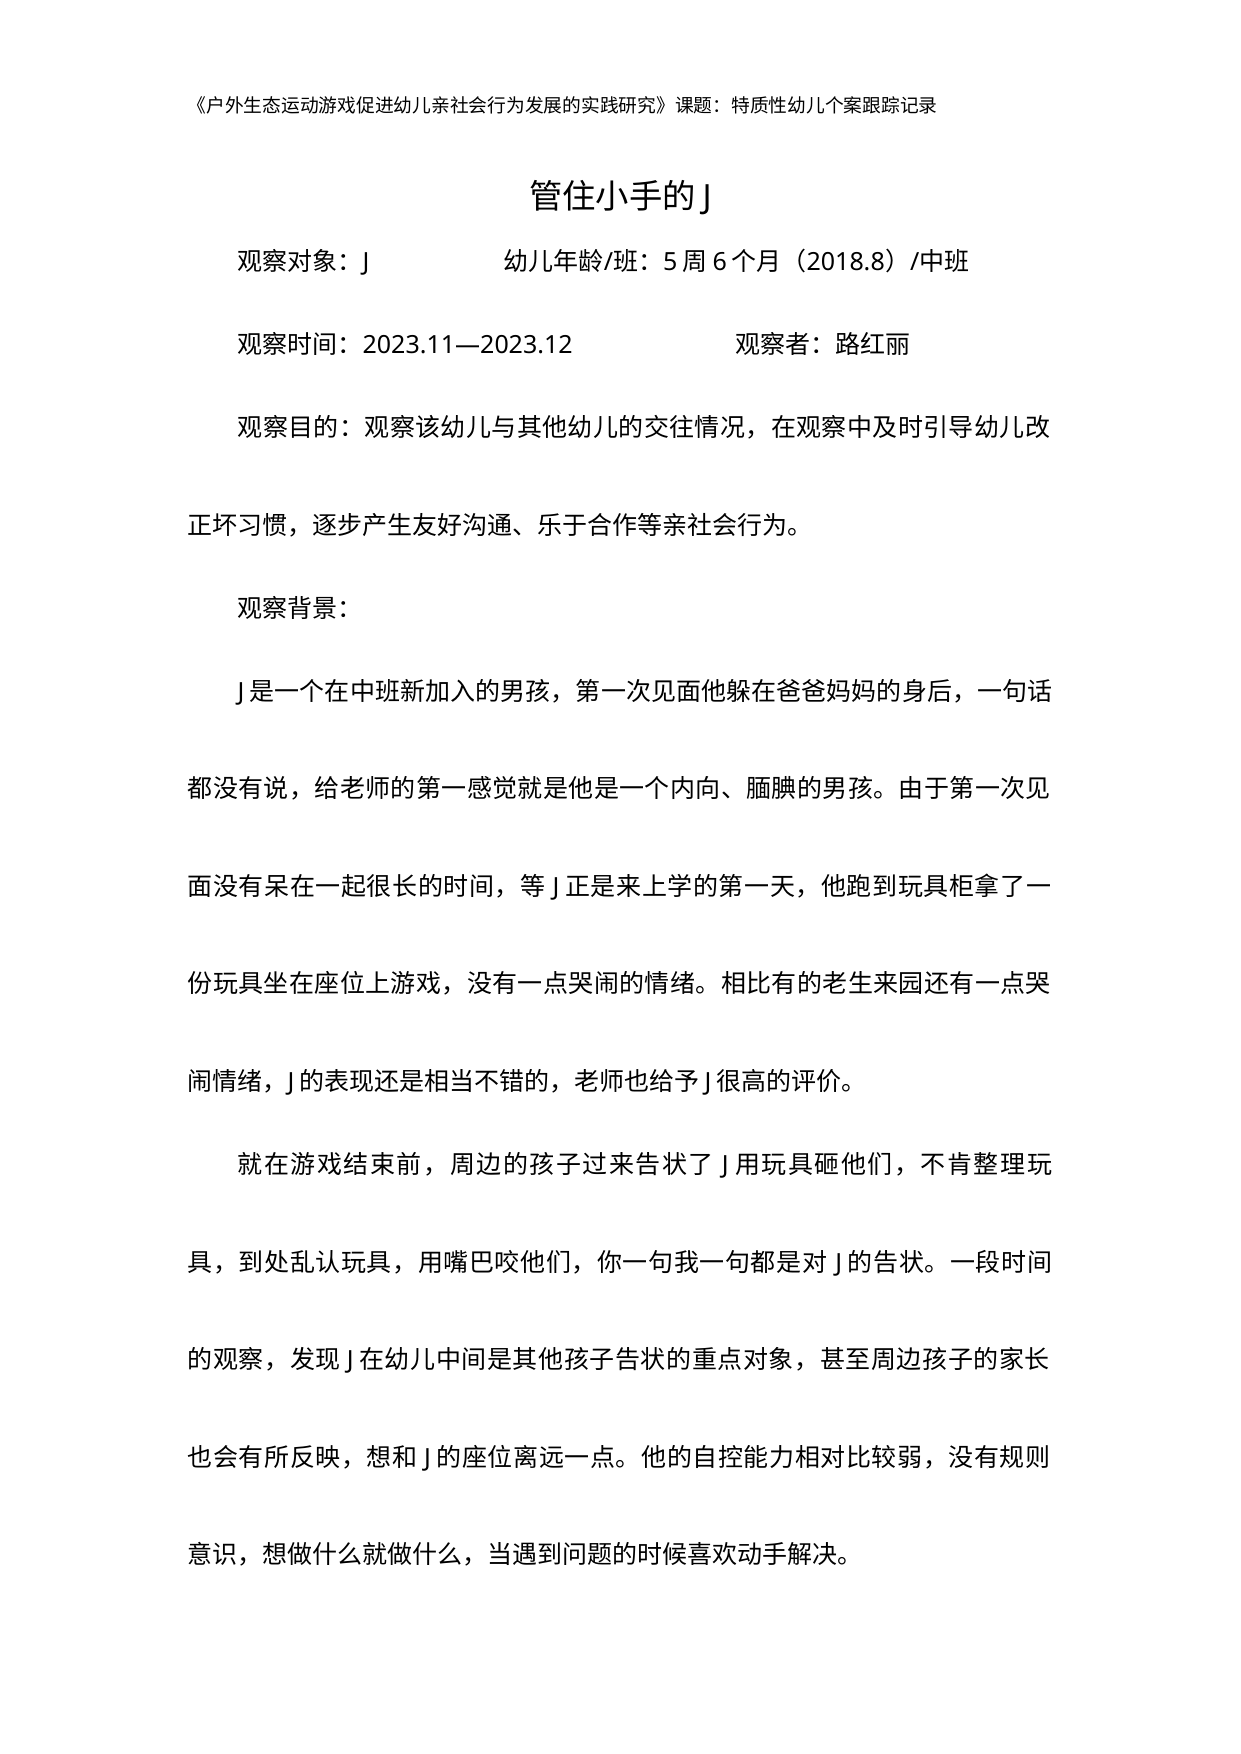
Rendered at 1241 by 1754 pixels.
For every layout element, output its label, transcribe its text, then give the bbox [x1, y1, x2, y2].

text 管住小手的J [187, 162, 1053, 227]
text J是一个在中班新加入的男孩，第一次见面他躲在爸爸妈妈的身后，一句话都没有说，给老师的第一感觉就是他是一个内向、腼腆的男孩。由于第一次见面没有呆在一起很长的时间，等J正是来上学的第一天，他跑到玩具柜拿了一份玩具坐在座位上游戏，没有一点哭闹的情绪。相比有的老生来园还有一点哭闹情绪，J的表现还是相当不错的，老师也给予J很高的评价。 [187, 657, 1053, 1112]
text 观察背景： [187, 574, 1053, 639]
text 就在游戏结束前，周边的孩子过来告状了J用玩具砸他们，不肯整理玩具，到处乱认玩具，用嘴巴咬他们，你一句我一句都是对J的告状。一段时间的观察，发现J在幼儿中间是其他孩子告状的重点对象，甚至周边孩子的家长也会有所反映，想和J的座位离远一点。他的自控能力相对比较弱，没有规则意识，想做什么就做什么，当遇到问题的时候喜欢动手解决。 [187, 1130, 1053, 1585]
text 观察对象：J 幼儿年龄/班：5周6个月（2018.8）/中班 [187, 227, 1053, 292]
text 观察时间：2023.11—2023.12 观察者：路红丽 [187, 310, 1053, 375]
text 观察目的：观察该幼儿与其他幼儿的交往情况，在观察中及时引导幼儿改正坏习惯，逐步产生友好沟通、乐于合作等亲社会行为。 [187, 393, 1053, 556]
